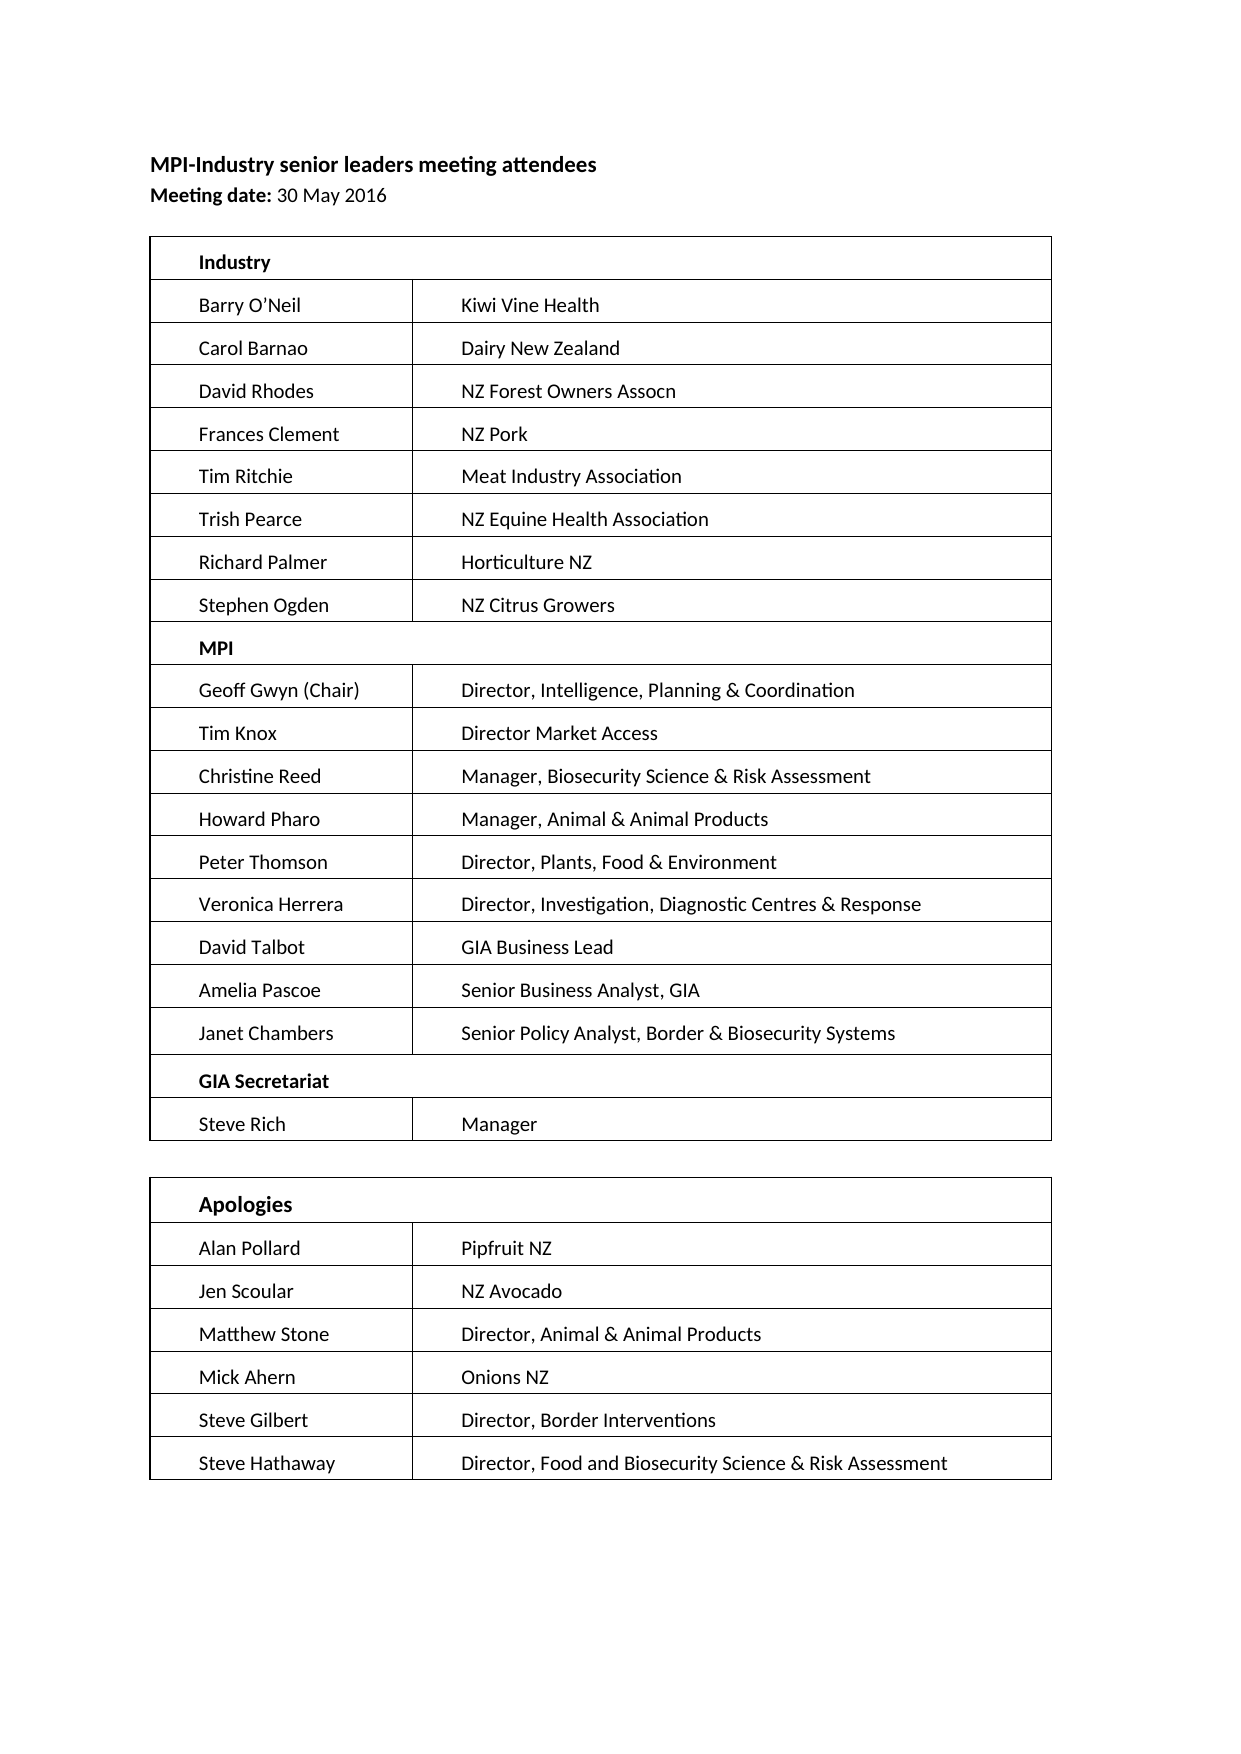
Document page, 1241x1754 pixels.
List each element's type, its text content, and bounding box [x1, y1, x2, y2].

table_cell Mick Ahern [151, 1352, 412, 1393]
table_cell Steve Rich [151, 1098, 412, 1140]
table_cell Christine Reed [151, 751, 412, 792]
table_cell Manager, Biosecurity Science & Risk Assessment [413, 751, 1051, 792]
table_cell Onions NZ [413, 1352, 1051, 1393]
table_cell MPI [151, 622, 412, 664]
table_cell David Talbot [151, 922, 412, 964]
table_cell NZ Forest Owners Assocn [413, 365, 1051, 407]
table_cell Director, Investigation, Diagnostic Centres & Response [413, 879, 1051, 921]
table_cell Steve Gilbert [151, 1394, 412, 1436]
table_cell Meat Industry Association [413, 451, 1051, 493]
table_cell Alan Pollard [151, 1223, 412, 1265]
table_header Industry [151, 237, 412, 279]
table_cell Apologies [151, 1178, 412, 1222]
table_cell [150, 1141, 412, 1177]
table_header [413, 237, 1051, 279]
table_cell Geoff Gwyn (Chair) [151, 665, 412, 707]
table_cell Matthew Stone [151, 1309, 412, 1351]
table_cell Peter Thomson [151, 836, 412, 878]
table_cell Director, Intelligence, Planning & Coordination [413, 665, 1051, 707]
table_cell [413, 1055, 1051, 1097]
table_cell Horticulture NZ [413, 537, 1051, 578]
text MPI-Industry senior leaders meeting attendees Meeting date: 30 May 2016 [150, 150, 1090, 207]
table_cell Amelia Pascoe [151, 965, 412, 1007]
table_cell Tim Ritchie [151, 451, 412, 493]
table_cell Director, Animal & Animal Products [413, 1309, 1051, 1351]
table_cell Pipfruit NZ [413, 1223, 1051, 1265]
table_cell NZ Equine Health Association [413, 494, 1051, 536]
table_cell Manager, Animal & Animal Products [413, 794, 1051, 835]
table_cell Kiwi Vine Health [413, 280, 1051, 322]
table_cell Tim Knox [151, 708, 412, 750]
table_cell Veronica Herrera [151, 879, 412, 921]
table_cell [413, 622, 1051, 664]
table_cell Director Market Access [413, 708, 1051, 750]
table_cell Director, Plants, Food & Environment [413, 836, 1051, 878]
table_cell Frances Clement [151, 408, 412, 450]
table_cell Steve Hathaway [151, 1437, 412, 1479]
table_cell NZ Pork [413, 408, 1051, 450]
table_cell Barry O’Neil [151, 280, 412, 322]
table_cell Director, Border Interventions [413, 1394, 1051, 1436]
table_cell Dairy New Zealand [413, 323, 1051, 364]
table_cell David Rhodes [151, 365, 412, 407]
table_cell GIA Business Lead [413, 922, 1051, 964]
table_cell Howard Pharo [151, 794, 412, 835]
table_cell Jen Scoular [151, 1266, 412, 1308]
table_cell Trish Pearce [151, 494, 412, 536]
table_cell Senior Business Analyst, GIA [413, 965, 1051, 1007]
table_cell [413, 1178, 1051, 1222]
table_cell NZ Avocado [413, 1266, 1051, 1308]
table_cell Carol Barnao [151, 323, 412, 364]
table_cell [413, 1141, 1051, 1177]
table_cell Stephen Ogden [151, 580, 412, 621]
table_cell NZ Citrus Growers [413, 580, 1051, 621]
table_cell GIA Secretariat [151, 1055, 412, 1097]
table_cell Manager [413, 1098, 1051, 1140]
table_cell Richard Palmer [151, 537, 412, 578]
table_cell Senior Policy Analyst, Border & Biosecurity Systems [413, 1008, 1051, 1054]
table_cell Director, Food and Biosecurity Science & Risk Assessment [413, 1437, 1051, 1479]
table_cell Janet Chambers [151, 1008, 412, 1054]
